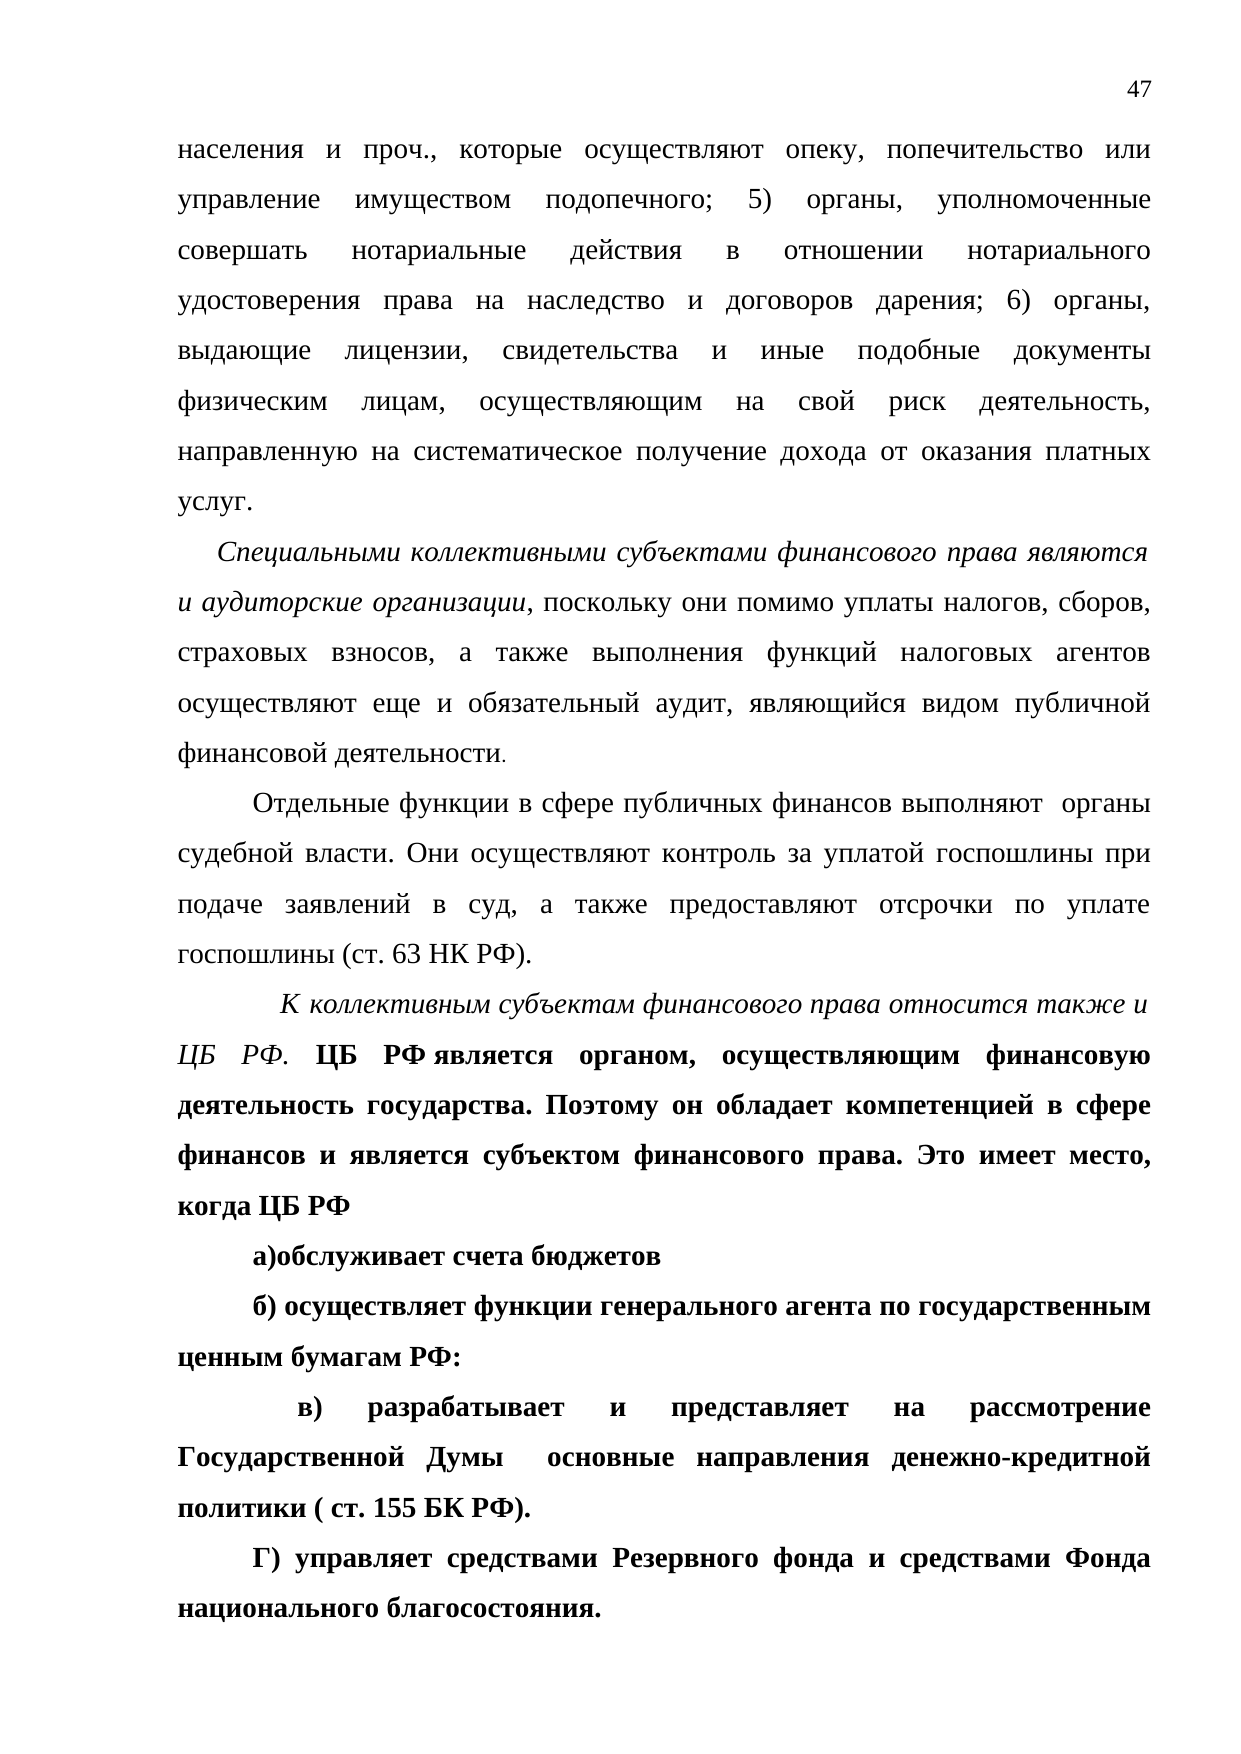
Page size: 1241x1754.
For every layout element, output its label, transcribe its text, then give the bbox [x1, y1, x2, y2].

text Отдельные функции в сфере публичных финансов выполняют органы судебной власти. Они осуществляют контроль за уплатой госпошлины при подаче заявлений в суд, а также предоставляют отсрочки по уплате госпошлины (ст. 63 НК РФ). [177, 785, 1152, 970]
text а)обслуживает счета бюджетов [177, 1238, 1152, 1272]
text в) разрабатывает и представляет на рассмотрение Государственной Думы основные направления денежно-кредитной политики ( ст. 155 БК РФ). [177, 1389, 1152, 1523]
text б) осуществляет функции генерального агента по государственным ценным бумагам РФ: [177, 1288, 1152, 1372]
text Г) управляет средствами Резервного фонда и средствами Фонда национального благосостояния. [177, 1540, 1152, 1624]
text К коллективным субъектам финансового права относится также и ЦБ РФ. ЦБ РФ является органом, осуществляющим финансовую деятельность государства. Поэтому он обладает компетенцией в сфере финансов и является субъектом финансового права. Это имеет место, когда ЦБ РФ [177, 987, 1152, 1221]
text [177, 131, 1152, 517]
text Специальными коллективными субъектами финансового права являются и аудиторские организации, поскольку они помимо уплаты налогов, сборов, страховых взносов, а также выполнения функций налоговых агентов осуществляют еще и обязательный аудит, являющийся видом публичной финансовой деятельности. [177, 534, 1152, 768]
